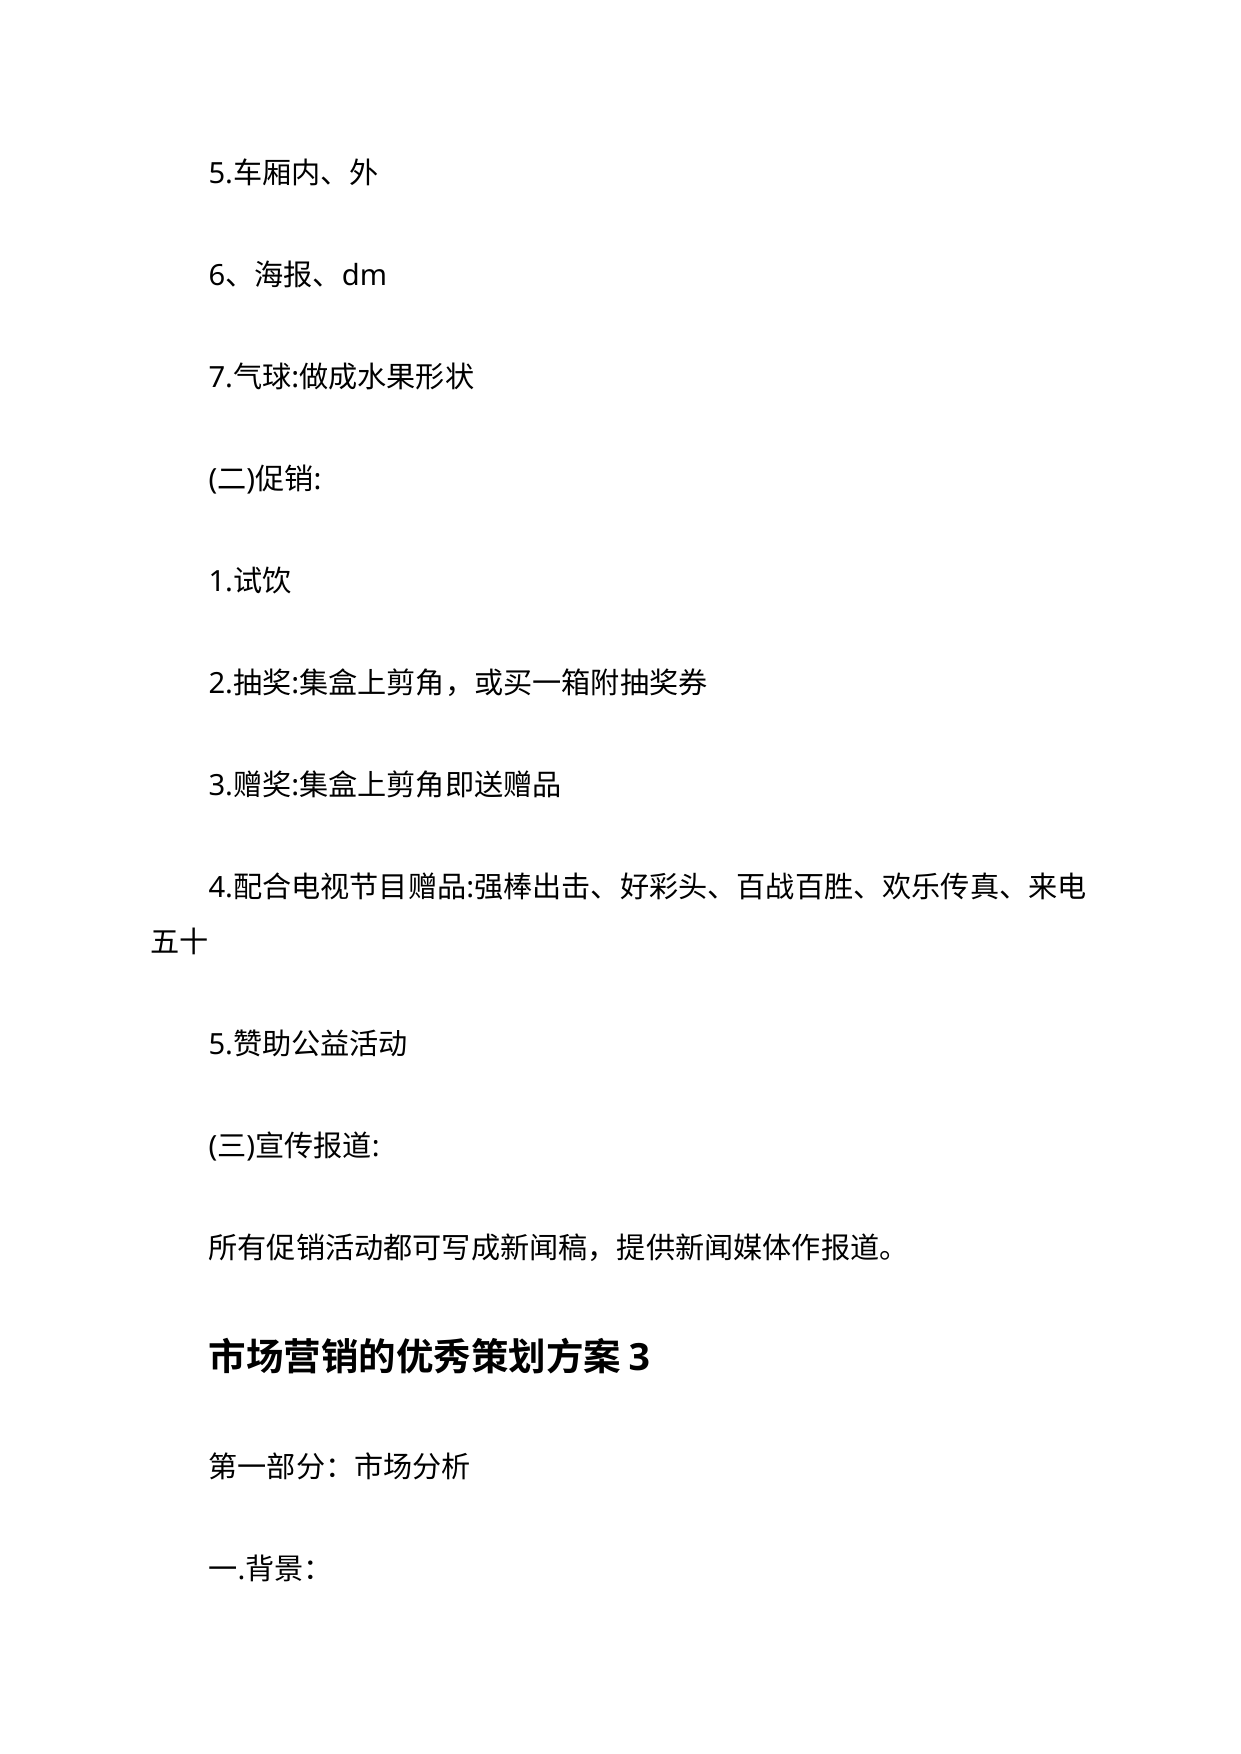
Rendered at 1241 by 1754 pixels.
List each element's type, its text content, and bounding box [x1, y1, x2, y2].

text 6、海报、dm [150, 252, 1090, 294]
text 1.试饮 [150, 558, 1090, 600]
text 4.配合电视节目赠品:强棒出击、好彩头、百战百胜、欢乐传真、来电五十 [150, 864, 1090, 961]
text 5.车厢内、外 [150, 150, 1090, 192]
text 第一部分：市场分析 [150, 1444, 1090, 1486]
text 7.气球:做成水果形状 [150, 354, 1090, 396]
text 市场营销的优秀策划方案3 [150, 1326, 1090, 1381]
text 一.背景： [150, 1546, 1090, 1588]
text 5.赞助公益活动 [150, 1021, 1090, 1063]
text 3.赠奖:集盒上剪角即送赠品 [150, 762, 1090, 804]
text 所有促销活动都可写成新闻稿，提供新闻媒体作报道。 [150, 1224, 1090, 1267]
text (三)宣传报道: [150, 1123, 1090, 1165]
text 2.抽奖:集盒上剪角，或买一箱附抽奖券 [150, 660, 1090, 702]
text (二)促销: [150, 456, 1090, 498]
